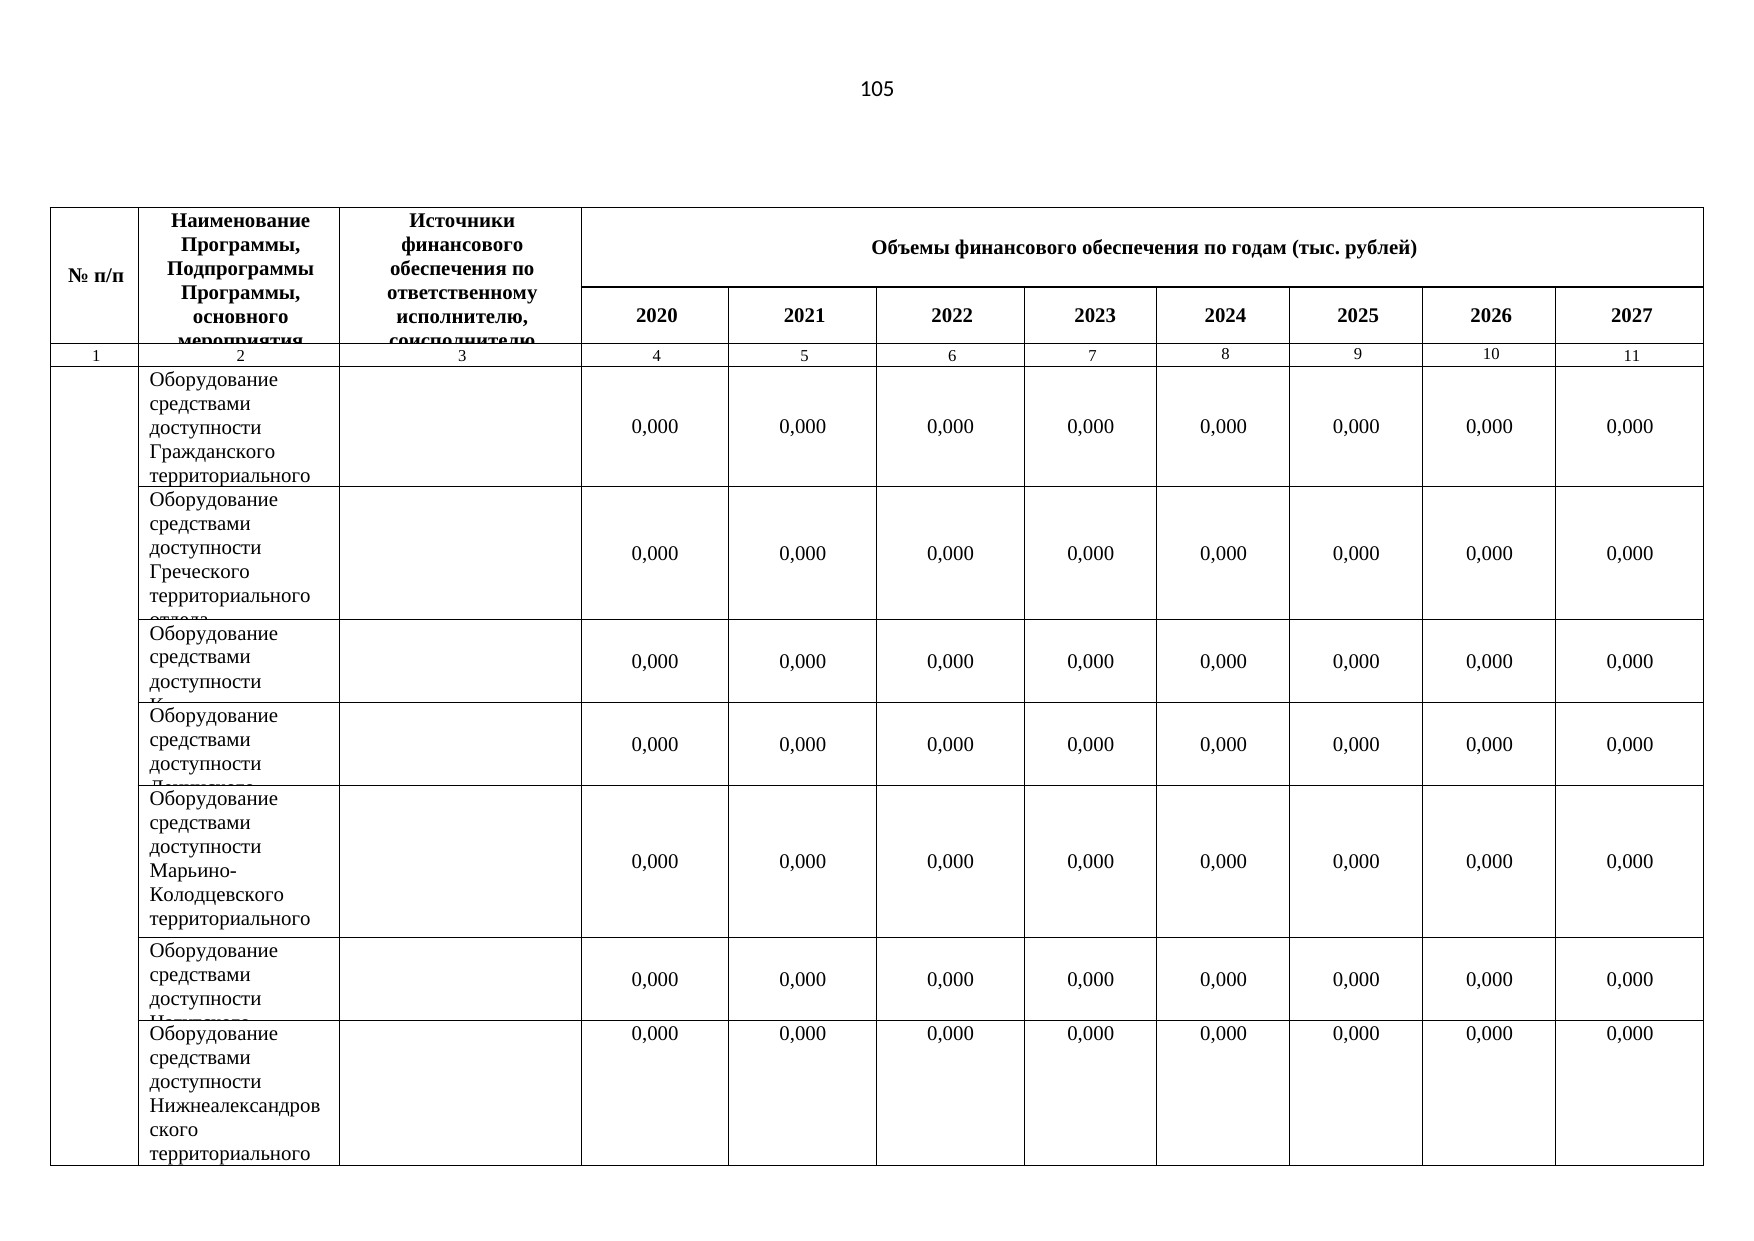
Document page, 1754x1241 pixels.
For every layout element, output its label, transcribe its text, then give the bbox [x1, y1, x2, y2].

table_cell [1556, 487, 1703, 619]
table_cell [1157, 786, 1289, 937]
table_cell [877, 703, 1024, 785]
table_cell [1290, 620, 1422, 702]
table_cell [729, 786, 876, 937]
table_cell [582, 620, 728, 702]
table_cell 7 [1025, 344, 1156, 366]
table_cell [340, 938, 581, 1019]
table_cell 2023 [1025, 288, 1156, 343]
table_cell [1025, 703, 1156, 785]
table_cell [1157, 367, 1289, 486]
table_cell 2027 [1556, 288, 1703, 343]
table_cell 3 [340, 344, 581, 366]
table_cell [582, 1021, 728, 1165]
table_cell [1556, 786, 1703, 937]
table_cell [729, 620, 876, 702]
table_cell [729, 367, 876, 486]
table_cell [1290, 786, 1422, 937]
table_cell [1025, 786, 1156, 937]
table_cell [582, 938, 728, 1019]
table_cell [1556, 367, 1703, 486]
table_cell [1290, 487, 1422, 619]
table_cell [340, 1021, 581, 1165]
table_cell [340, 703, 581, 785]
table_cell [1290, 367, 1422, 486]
table_cell 2021 [729, 288, 876, 343]
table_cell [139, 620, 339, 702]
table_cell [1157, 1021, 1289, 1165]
table_cell 1 [51, 344, 138, 366]
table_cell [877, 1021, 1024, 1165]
table_cell 5 [729, 344, 876, 366]
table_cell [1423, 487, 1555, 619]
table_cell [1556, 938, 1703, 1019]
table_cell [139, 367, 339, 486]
table_cell 2024 [1157, 288, 1289, 343]
table_header № п/п [51, 208, 138, 343]
table_cell 2 [139, 344, 339, 366]
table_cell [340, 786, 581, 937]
table_cell 10 [1423, 344, 1555, 366]
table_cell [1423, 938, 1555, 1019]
table_header Наименование Программы, Подпрограммы Программы, основного мероприятия подпрограммы Программы [139, 208, 339, 343]
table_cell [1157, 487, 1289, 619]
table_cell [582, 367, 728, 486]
table_cell 2025 [1290, 288, 1422, 343]
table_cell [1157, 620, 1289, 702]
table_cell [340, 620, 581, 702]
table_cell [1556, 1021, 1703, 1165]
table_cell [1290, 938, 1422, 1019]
table_cell 2020 [582, 288, 728, 343]
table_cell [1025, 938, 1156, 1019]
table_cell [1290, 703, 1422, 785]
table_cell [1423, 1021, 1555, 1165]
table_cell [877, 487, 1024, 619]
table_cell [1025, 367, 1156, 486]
table_cell 2022 [877, 288, 1024, 343]
table_cell 11 [1556, 344, 1703, 366]
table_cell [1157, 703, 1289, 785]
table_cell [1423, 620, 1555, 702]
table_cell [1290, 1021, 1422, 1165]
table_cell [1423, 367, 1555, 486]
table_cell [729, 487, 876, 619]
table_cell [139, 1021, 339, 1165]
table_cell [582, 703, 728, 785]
table_cell 2026 [1423, 288, 1555, 343]
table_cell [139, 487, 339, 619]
table_header Объемы финансового обеспечения по годам (тыс. рублей) [582, 208, 1703, 286]
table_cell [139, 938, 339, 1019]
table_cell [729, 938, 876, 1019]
table_cell 6 [877, 344, 1024, 366]
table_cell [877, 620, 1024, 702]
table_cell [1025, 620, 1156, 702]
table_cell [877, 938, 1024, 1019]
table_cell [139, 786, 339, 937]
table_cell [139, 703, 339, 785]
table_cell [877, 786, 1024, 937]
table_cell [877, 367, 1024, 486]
table_cell 4 [582, 344, 728, 366]
table_header Источники финансового обеспечения по ответственному исполнителю, соисполнителю программы, подпрограммы программы, основному мероприятию подпрограммы программы [340, 208, 581, 343]
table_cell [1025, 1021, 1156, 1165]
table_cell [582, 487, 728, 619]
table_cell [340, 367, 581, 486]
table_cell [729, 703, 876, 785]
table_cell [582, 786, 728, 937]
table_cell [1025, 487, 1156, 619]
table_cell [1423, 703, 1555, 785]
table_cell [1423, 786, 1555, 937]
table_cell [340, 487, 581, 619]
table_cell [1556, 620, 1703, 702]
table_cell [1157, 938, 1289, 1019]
table_cell 8 [1157, 344, 1289, 366]
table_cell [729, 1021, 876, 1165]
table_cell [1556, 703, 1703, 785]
table_cell 9 [1290, 344, 1422, 366]
